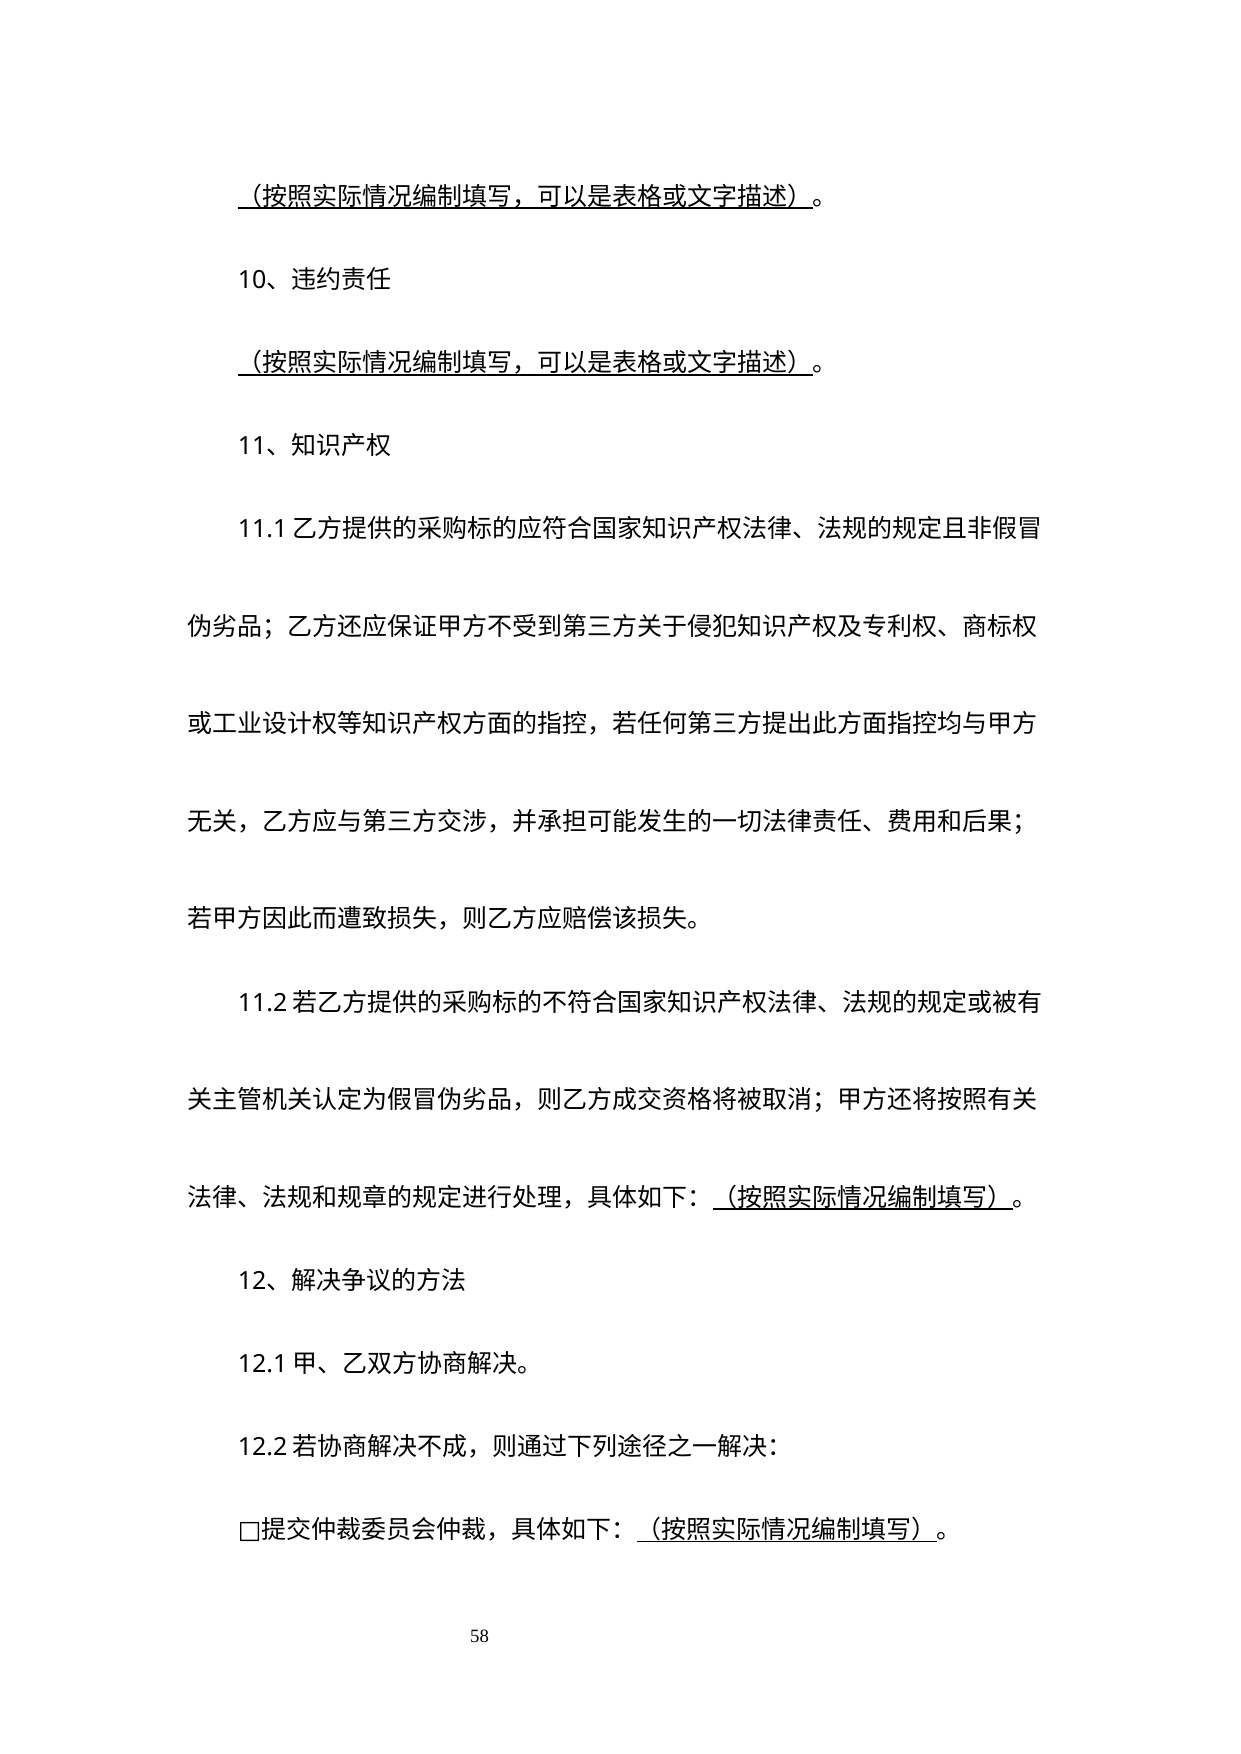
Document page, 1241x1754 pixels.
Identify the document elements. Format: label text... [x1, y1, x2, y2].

text 11、知识产权 [187, 411, 1053, 476]
text 11.1乙方提供的采购标的应符合国家知识产权法律、法规的规定且非假冒伪劣品；乙方还应保证甲方不受到第三方关于侵犯知识产权及专利权、商标权或工业设计权等知识产权方面的指控，若任何第三方提出此方面指控均与甲方无关，乙方应与第三方交涉，并承担可能发生的一切法律责任、费用和后果；若甲方因此而遭致损失，则乙方应赔偿该损失。 [187, 494, 1053, 949]
text （按照实际情况编制填写，可以是表格或文字描述）。 [187, 328, 1053, 393]
text 10、违约责任 [187, 245, 1053, 310]
text （按照实际情况编制填写，可以是表格或文字描述）。 [187, 162, 1053, 227]
text 12.1甲、乙双方协商解决。 [187, 1329, 1053, 1394]
text □提交仲裁委员会仲裁，具体如下：（按照实际情况编制填写）。 [187, 1495, 1053, 1560]
text 11.2若乙方提供的采购标的不符合国家知识产权法律、法规的规定或被有关主管机关认定为假冒伪劣品，则乙方成交资格将被取消；甲方还将按照有关法律、法规和规章的规定进行处理，具体如下：（按照实际情况编制填写）。 [187, 968, 1053, 1228]
text 12.2若协商解决不成，则通过下列途径之一解决： [187, 1412, 1053, 1477]
text 12、解决争议的方法 [187, 1246, 1053, 1311]
